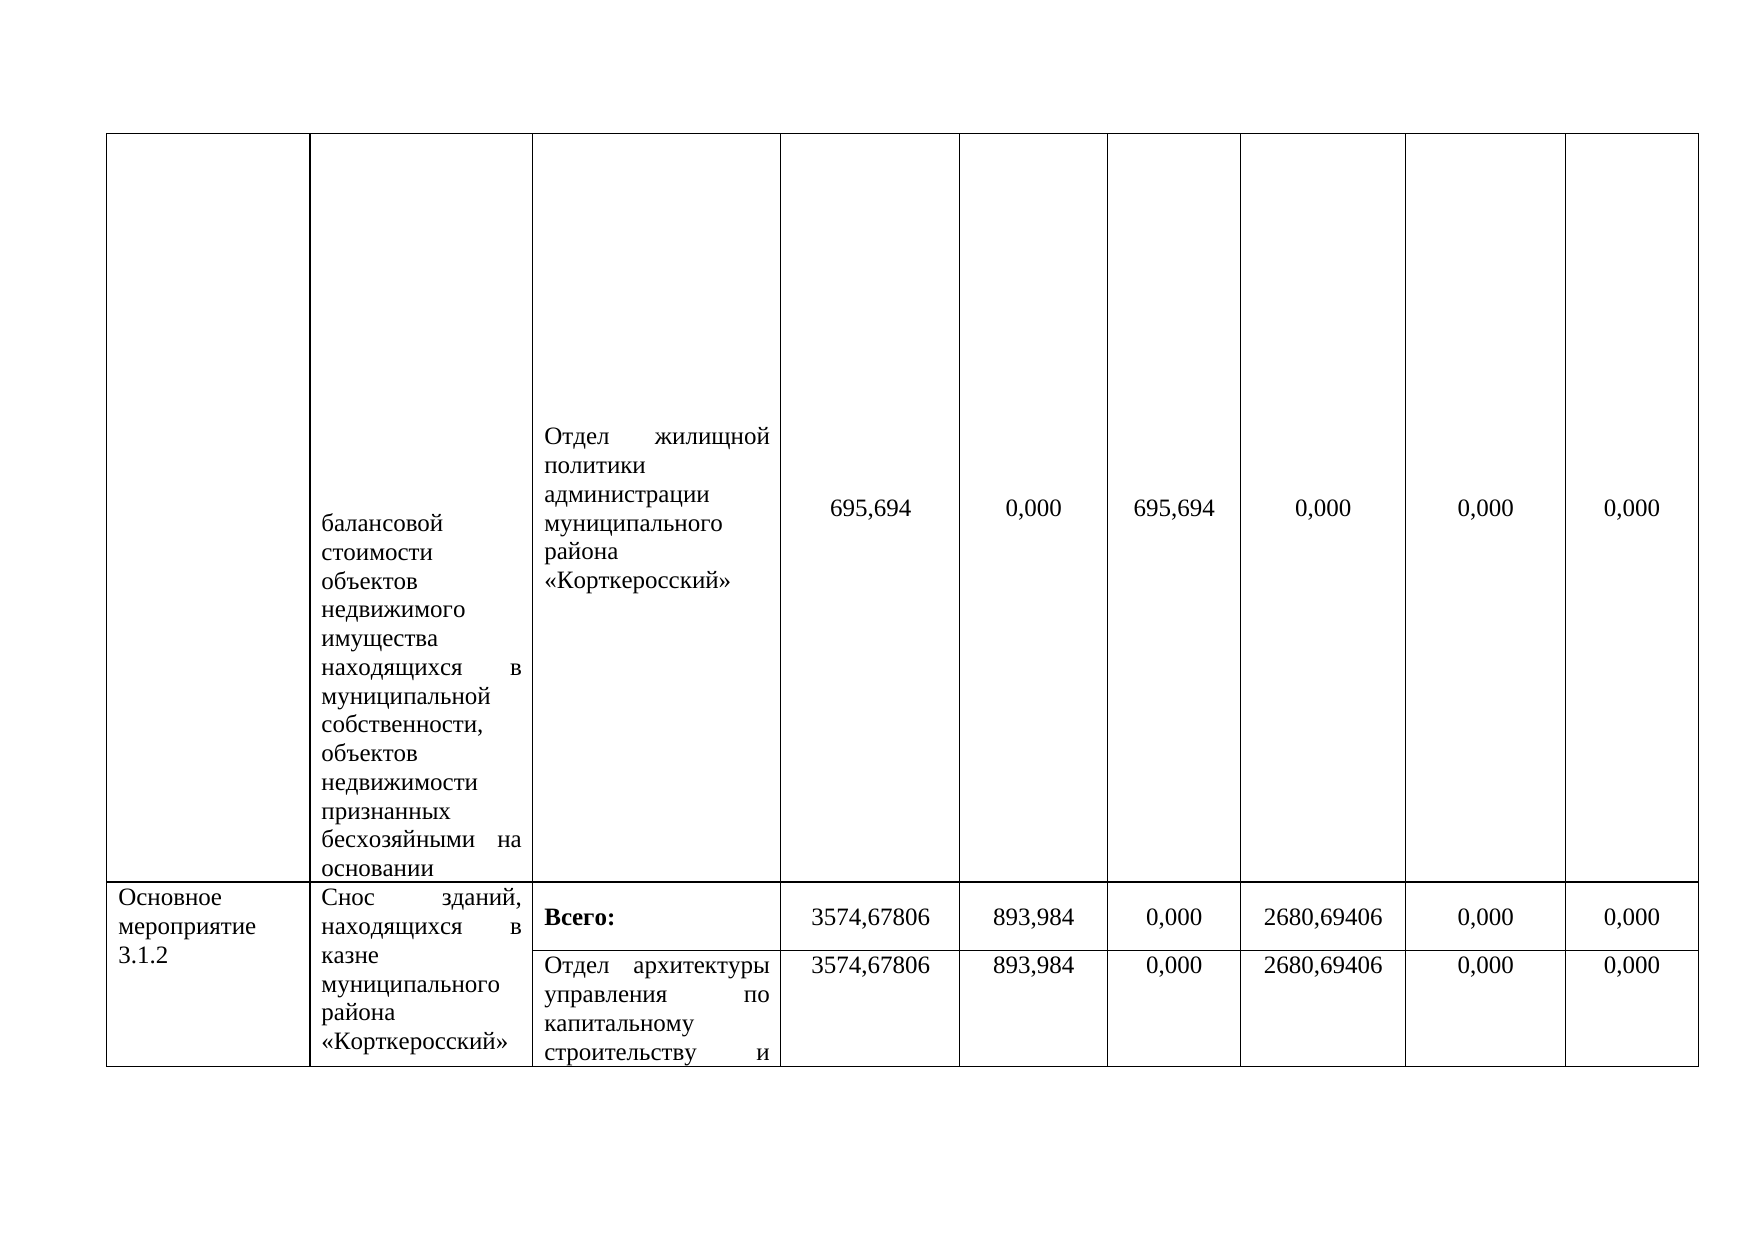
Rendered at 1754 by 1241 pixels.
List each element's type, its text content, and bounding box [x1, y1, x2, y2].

table_cell 2680,69406 [1241, 951, 1405, 1066]
table_cell 0,000 [1108, 883, 1240, 949]
table_cell Отдел жилищной политики администрации муниципального района «Корткеросский» [533, 134, 780, 881]
table_cell 0,000 [1406, 883, 1565, 949]
table_cell 0,000 [1241, 134, 1405, 881]
table_cell 0,000 [1406, 951, 1565, 1066]
table_cell 0,000 [960, 134, 1107, 881]
table_cell 695,694 [1108, 134, 1240, 881]
table_cell 0,000 [1566, 883, 1698, 949]
table_cell 893,984 [960, 951, 1107, 1066]
table_cell Снос зданий, находящихся в казне муниципального района «Корткеросский» [311, 883, 532, 1066]
table_cell 0,000 [1406, 134, 1565, 881]
table_cell 0,000 [1566, 134, 1698, 881]
table_cell 2680,69406 [1241, 883, 1405, 949]
table_cell 893,984 [960, 883, 1107, 949]
table_cell 3574,67806 [781, 883, 959, 949]
table_cell Основное мероприятие 3.1.2 [107, 883, 309, 1066]
table_cell 0,000 [1566, 951, 1698, 1066]
table_cell 695,694 [781, 134, 959, 881]
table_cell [533, 951, 780, 1066]
table_cell 3574,67806 [781, 951, 959, 1066]
table_cell 0,000 [1108, 951, 1240, 1066]
table_cell Всего: [533, 883, 780, 949]
